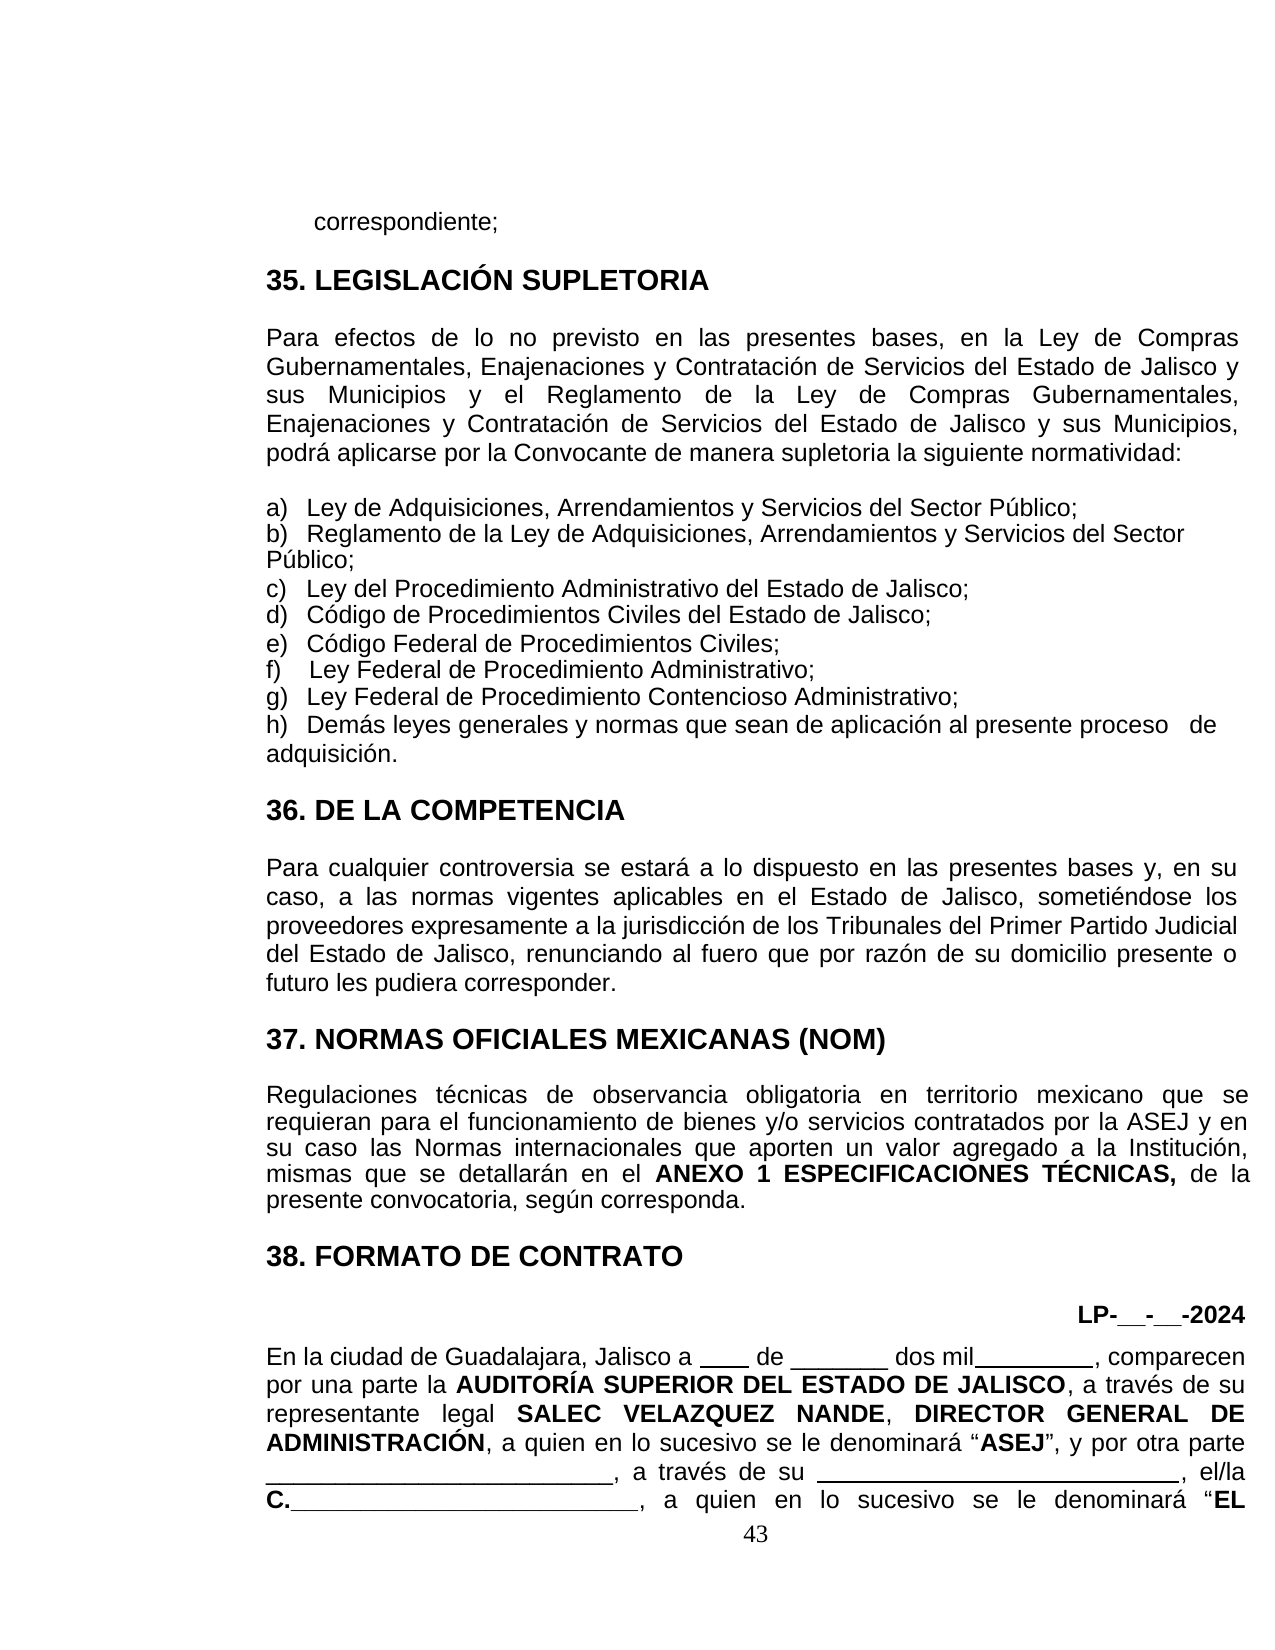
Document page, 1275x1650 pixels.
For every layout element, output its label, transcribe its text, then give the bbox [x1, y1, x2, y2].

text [266, 1342, 1245, 1514]
text e) Código Federal de Procedimientos Civiles; [266, 629, 1247, 658]
subtitle 38. FORMATO DE CONTRATO [266, 1239, 1245, 1273]
text f) Ley Federal de Procedimiento Administrativo; [266, 658, 1247, 684]
text b) Reglamento de la Ley de Adquisiciones, Arrendamientos y Servicios del Sector Público; [266, 521, 1247, 574]
text d) Código de Procedimientos Civiles del Estado de Jalisco; [266, 603, 1247, 629]
text a) Ley de Adquisiciones, Arrendamientos y Servicios del Sector Público; [266, 493, 1247, 521]
text g) Ley Federal de Procedimiento Contencioso Administrativo; [266, 684, 1247, 710]
subtitle 36. DE LA COMPETENCIA [266, 793, 1245, 827]
text LP-__-__-2024 [266, 1300, 1245, 1329]
subtitle 37. NORMAS OFICIALES MEXICANAS (NOM) [266, 1022, 1245, 1055]
subtitle 35. LEGISLACIÓN SUPLETORIA [266, 262, 1245, 296]
text Para cualquier controversia se estará a lo dispuesto en las presentes bases y, en su caso, a las normas vigentes aplicables en el Estado de Jalisco, sometiéndose los proveedores expresamente a la jurisdicción de los Tribunales del Primer Partido Judicial del Estado de Jalisco, renunciando al fuero que por razón de su domicilio presente o futuro les pudiera corresponder. [266, 854, 1239, 997]
text Para efectos de lo no previsto en las presentes bases, en la Ley de Compras Gubernamentales, Enajenaciones y Contratación de Servicios del Estado de Jalisco y sus Municipios y el Reglamento de la Ley de Compras Gubernamentales, Enajenaciones y Contratación de Servicios del Estado de Jalisco y sus Municipios, podrá aplicarse por la Convocante de manera supletoria la siguiente normatividad: [266, 324, 1239, 466]
text c) Ley del Procedimiento Administrativo del Estado de Jalisco; [266, 574, 1247, 603]
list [276, 207, 1239, 236]
text h) Demás leyes generales y normas que sean de aplicación al presente proceso de adquisición. [266, 711, 1247, 768]
text Regulaciones técnicas de observancia obligatoria en territorio mexicano que se requieran para el funcionamiento de bienes y/o servicios contratados por la ASEJ y en su caso las Normas internacionales que aporten un valor agregado a la Institución, mismas que se detallarán en el ANEXO 1 ESPECIFICACIONES TÉCNICAS, de la presente convocatoria, según corresponda. [266, 1083, 1250, 1214]
